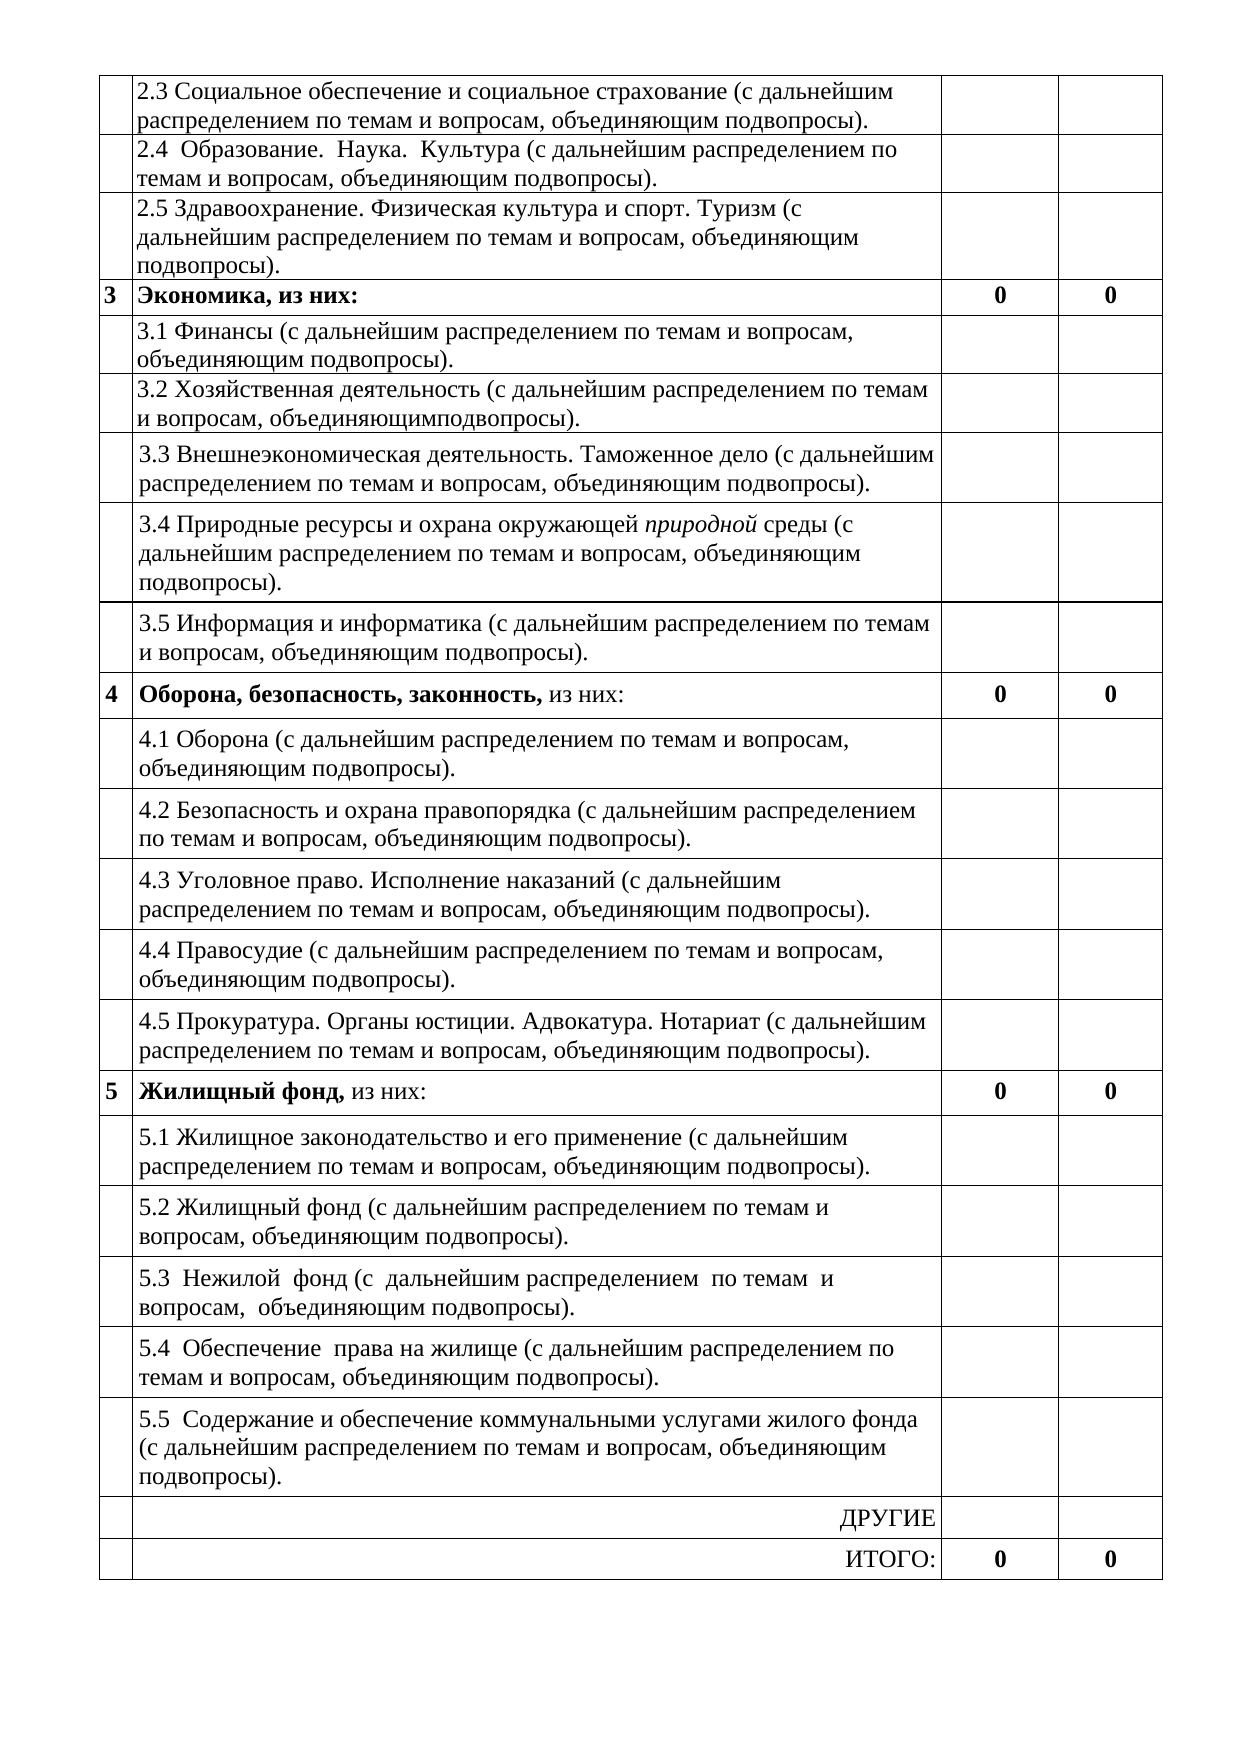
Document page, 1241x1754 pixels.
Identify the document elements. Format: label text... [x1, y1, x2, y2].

table_cell 0 [1059, 1071, 1162, 1115]
table_cell [1059, 603, 1162, 672]
table_cell [942, 1257, 1058, 1326]
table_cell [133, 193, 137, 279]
table_cell [1059, 719, 1162, 788]
table_cell [942, 1116, 1058, 1185]
table_cell 4 [100, 673, 132, 717]
table_cell [942, 1000, 1058, 1069]
table_cell [942, 1497, 1058, 1537]
table_cell 5.3 Нежилой фонд (с дальнейшим распределением по темам и вопросам, объединяющим подвопросы). [133, 1257, 941, 1326]
table_cell 5.2 Жилищный фонд (с дальнейшим распределением по темам и вопросам, объединяющим подвопросы). [133, 1186, 941, 1256]
table_cell [942, 503, 1058, 601]
table_cell 3.4 Природные ресурсы и охрана окружающей природной среды (с дальнейшим распределением по темам и вопросам, объединяющим подвопросы). [133, 503, 941, 601]
table_cell [100, 930, 132, 999]
table_cell [942, 603, 1058, 672]
table_cell [942, 316, 1058, 373]
table_cell [100, 1116, 132, 1185]
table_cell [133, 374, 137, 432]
table_cell [1059, 1497, 1162, 1537]
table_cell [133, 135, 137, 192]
table_cell [100, 76, 132, 133]
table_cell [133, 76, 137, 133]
table_cell [100, 1000, 132, 1069]
table_cell [942, 374, 1058, 432]
table_cell [942, 930, 1058, 999]
table_cell [1059, 859, 1162, 929]
table_cell Жилищный фонд, из них: [133, 1071, 941, 1115]
table_cell [100, 374, 132, 432]
table_cell [942, 433, 1058, 502]
table_cell [100, 603, 132, 672]
table_cell 0 [942, 1071, 1058, 1115]
table_cell [1059, 930, 1162, 999]
table_cell 0 [942, 1539, 1058, 1579]
table_cell [100, 433, 132, 502]
table_cell 0 [942, 673, 1058, 717]
table_cell 0 [1059, 1539, 1162, 1579]
table_cell 4.1 Оборона (с дальнейшим распределением по темам и вопросам, объединяющим подвопросы). [133, 719, 941, 788]
table_cell [1059, 76, 1162, 133]
table_cell [942, 859, 1058, 929]
table_cell [100, 1327, 132, 1397]
table_cell [1059, 1327, 1162, 1397]
table_cell ИТОГО: [133, 1539, 941, 1579]
table_cell [100, 1539, 132, 1579]
table_cell [100, 503, 132, 601]
table_cell [100, 1186, 132, 1256]
table_cell [1059, 1398, 1162, 1496]
table_cell 3.5 Информация и информатика (с дальнейшим распределением по темам и вопросам, объединяющим подвопросы). [133, 603, 941, 672]
table_cell [1059, 374, 1162, 432]
table_cell 3 [100, 280, 132, 315]
table_cell [1059, 1257, 1162, 1326]
table_cell [942, 1398, 1058, 1496]
table_cell [1059, 433, 1162, 502]
table_cell 5 [100, 1071, 132, 1115]
table_cell [1059, 316, 1162, 373]
table_cell 5.1 Жилищное законодательство и его применение (с дальнейшим распределением по темам и вопросам, объединяющим подвопросы). [133, 1116, 941, 1185]
table_cell [1059, 135, 1162, 192]
table_cell [100, 193, 132, 279]
table_cell 4.4 Правосудие (с дальнейшим распределением по темам и вопросам, объединяющим подвопросы). [133, 930, 941, 999]
table_cell [100, 719, 132, 788]
table_cell [942, 719, 1058, 788]
table_cell 0 [1059, 673, 1162, 717]
table_cell [1059, 1186, 1162, 1256]
table_cell 4.3 Уголовное право. Исполнение наказаний (с дальнейшим распределением по темам и вопросам, объединяющим подвопросы). [133, 859, 941, 929]
table_cell 3.3 Внешнеэкономическая деятельность. Таможенное дело (с дальнейшим распределением по темам и вопросам, объединяющим подвопросы). [133, 433, 941, 502]
table_cell Экономика, из них: [133, 280, 941, 315]
table_cell 5.4 Обеспечение права на жилище (с дальнейшим распределением по темам и вопросам, объединяющим подвопросы). [133, 1327, 941, 1397]
table_cell 0 [1059, 280, 1162, 315]
table_cell [1059, 1000, 1162, 1069]
table_cell Оборона, безопасность, законность, из них: [133, 673, 941, 717]
table_cell [942, 193, 1058, 279]
table_cell [1059, 193, 1162, 279]
table_cell [100, 1497, 132, 1537]
table_cell [1059, 1116, 1162, 1185]
table_cell [100, 1257, 132, 1326]
table_cell [1059, 789, 1162, 858]
table_cell [942, 1186, 1058, 1256]
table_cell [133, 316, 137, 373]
table_cell [942, 135, 1058, 192]
table_cell [100, 1398, 132, 1496]
table_cell ДРУГИЕ [133, 1497, 941, 1537]
table_cell [942, 1327, 1058, 1397]
table_cell [100, 316, 132, 373]
table_cell [1059, 503, 1162, 601]
table_cell [942, 76, 1058, 133]
table_cell 4.2 Безопасность и охрана правопорядка (с дальнейшим распределением по темам и вопросам, объединяющим подвопросы). [133, 789, 941, 858]
table_cell [100, 135, 132, 192]
table_cell [100, 859, 132, 929]
table_cell 4.5 Прокуратура. Органы юстиции. Адвокатура. Нотариат (с дальнейшим распределением по темам и вопросам, объединяющим подвопросы). [133, 1000, 941, 1069]
table_cell 5.5 Содержание и обеспечение коммунальными услугами жилого фонда (с дальнейшим распределением по темам и вопросам, объединяющим подвопросы). [133, 1398, 941, 1496]
table_cell [100, 789, 132, 858]
table_cell 0 [942, 280, 1058, 315]
table_cell [942, 789, 1058, 858]
